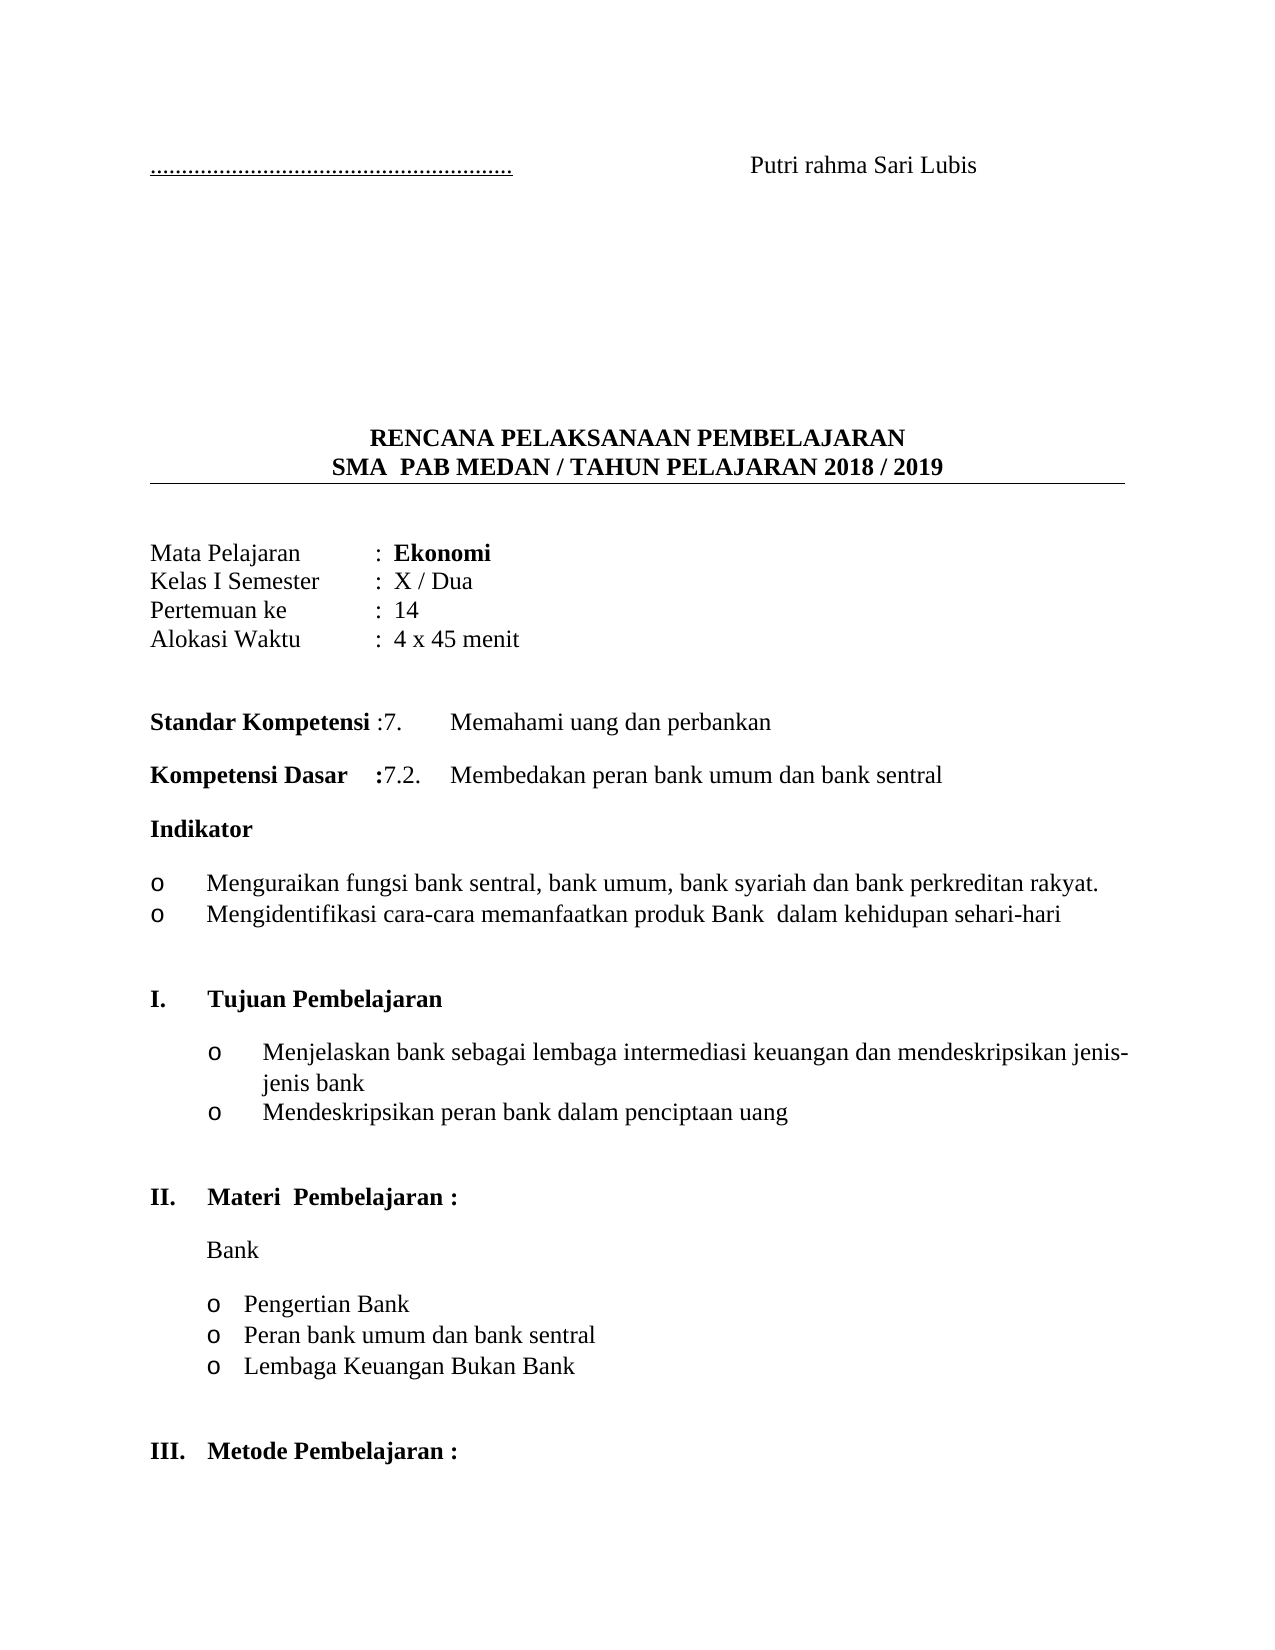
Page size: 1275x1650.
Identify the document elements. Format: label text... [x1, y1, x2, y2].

text II. Materi Pembelajaran : [150, 1182, 1125, 1211]
text Kompetensi Dasar :7.2. Membedakan peran bank umum dan bank sentral [150, 760, 1125, 789]
text III. Metode Pembelajaran : [150, 1436, 1125, 1464]
title RENCANA PELAKSANAAN PEMBELAJARAN [150, 423, 1125, 452]
list Pengertian Bank [206, 1289, 1131, 1320]
list Menjelaskan bank sebagai lembaga intermediasi keuangan dan mendeskripsikan jenis-jenis bank [207, 1037, 1131, 1097]
text Bank [206, 1236, 1131, 1264]
list Lembaga Keuangan Bukan Bank [206, 1351, 1131, 1382]
text Mata Pelajaran : Ekonomi [150, 538, 1125, 566]
list Mendeskripsikan peran bank dalam penciptaan uang [207, 1097, 1131, 1128]
list Menguraikan fungsi bank sentral, bank umum, bank syariah dan bank perkreditan rakyat. [150, 868, 1131, 899]
text Pertemuan ke : 14 [150, 595, 1125, 624]
text I. Tujuan Pembelajaran [150, 984, 1136, 1012]
text SMA PAB MEDAN / TAHUN PELAJARAN 2018 / 2019 [150, 452, 1125, 483]
list Mengidentifikasi cara-cara memanfaatkan produk Bank dalam kehidupan sehari-hari [150, 899, 1131, 930]
list Peran bank umum dan bank sentral [206, 1320, 1131, 1351]
text Kelas I Semester : X / Dua [150, 566, 1125, 595]
text .......................................................... Putri rahma Sari Lubis [150, 150, 1125, 179]
text Indikator [150, 814, 1125, 843]
text Alokasi Waktu : 4 x 45 menit [150, 624, 1125, 653]
text Standar Kompetensi :7. Memahami uang dan perbankan [150, 707, 1125, 735]
